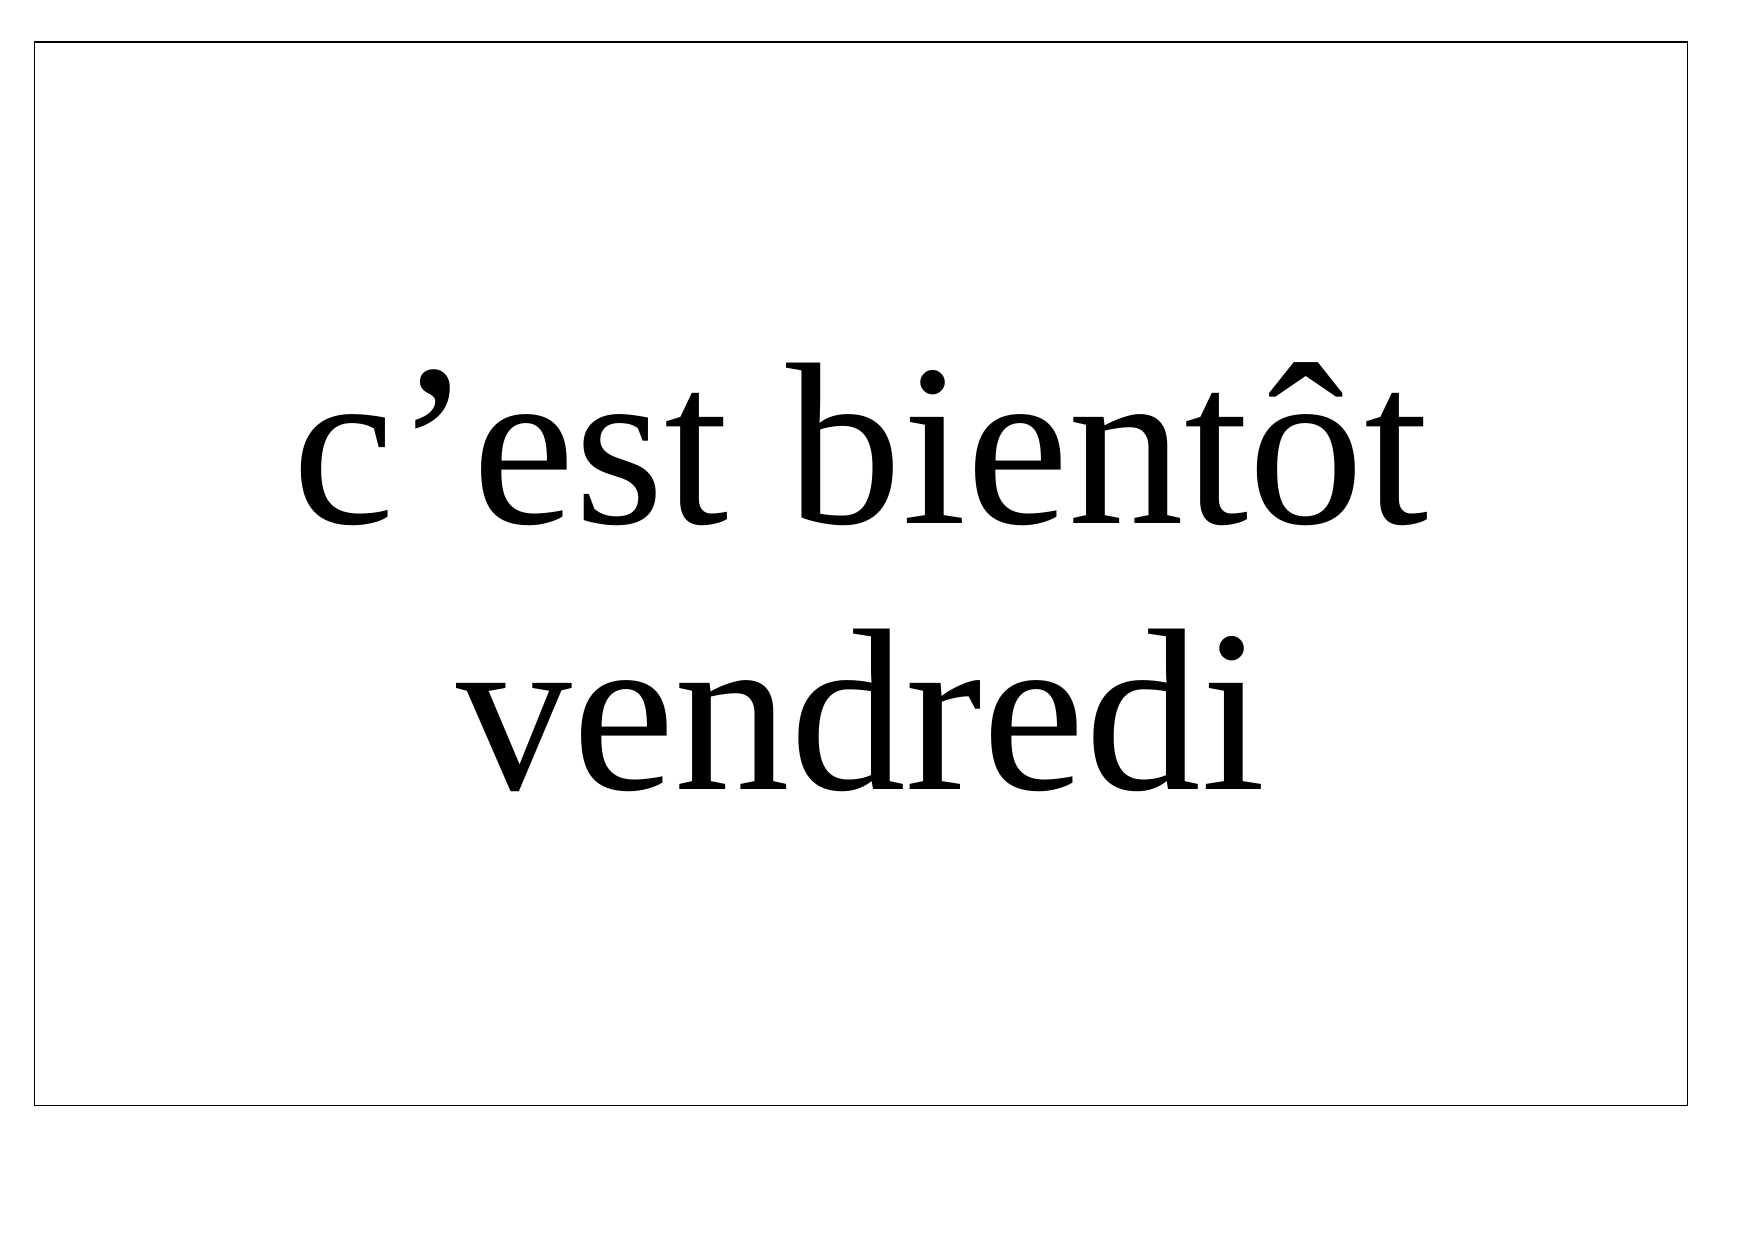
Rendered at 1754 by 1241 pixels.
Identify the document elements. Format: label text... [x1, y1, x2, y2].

table_cell c’est bientôt vendredi [35, 43, 1687, 1104]
